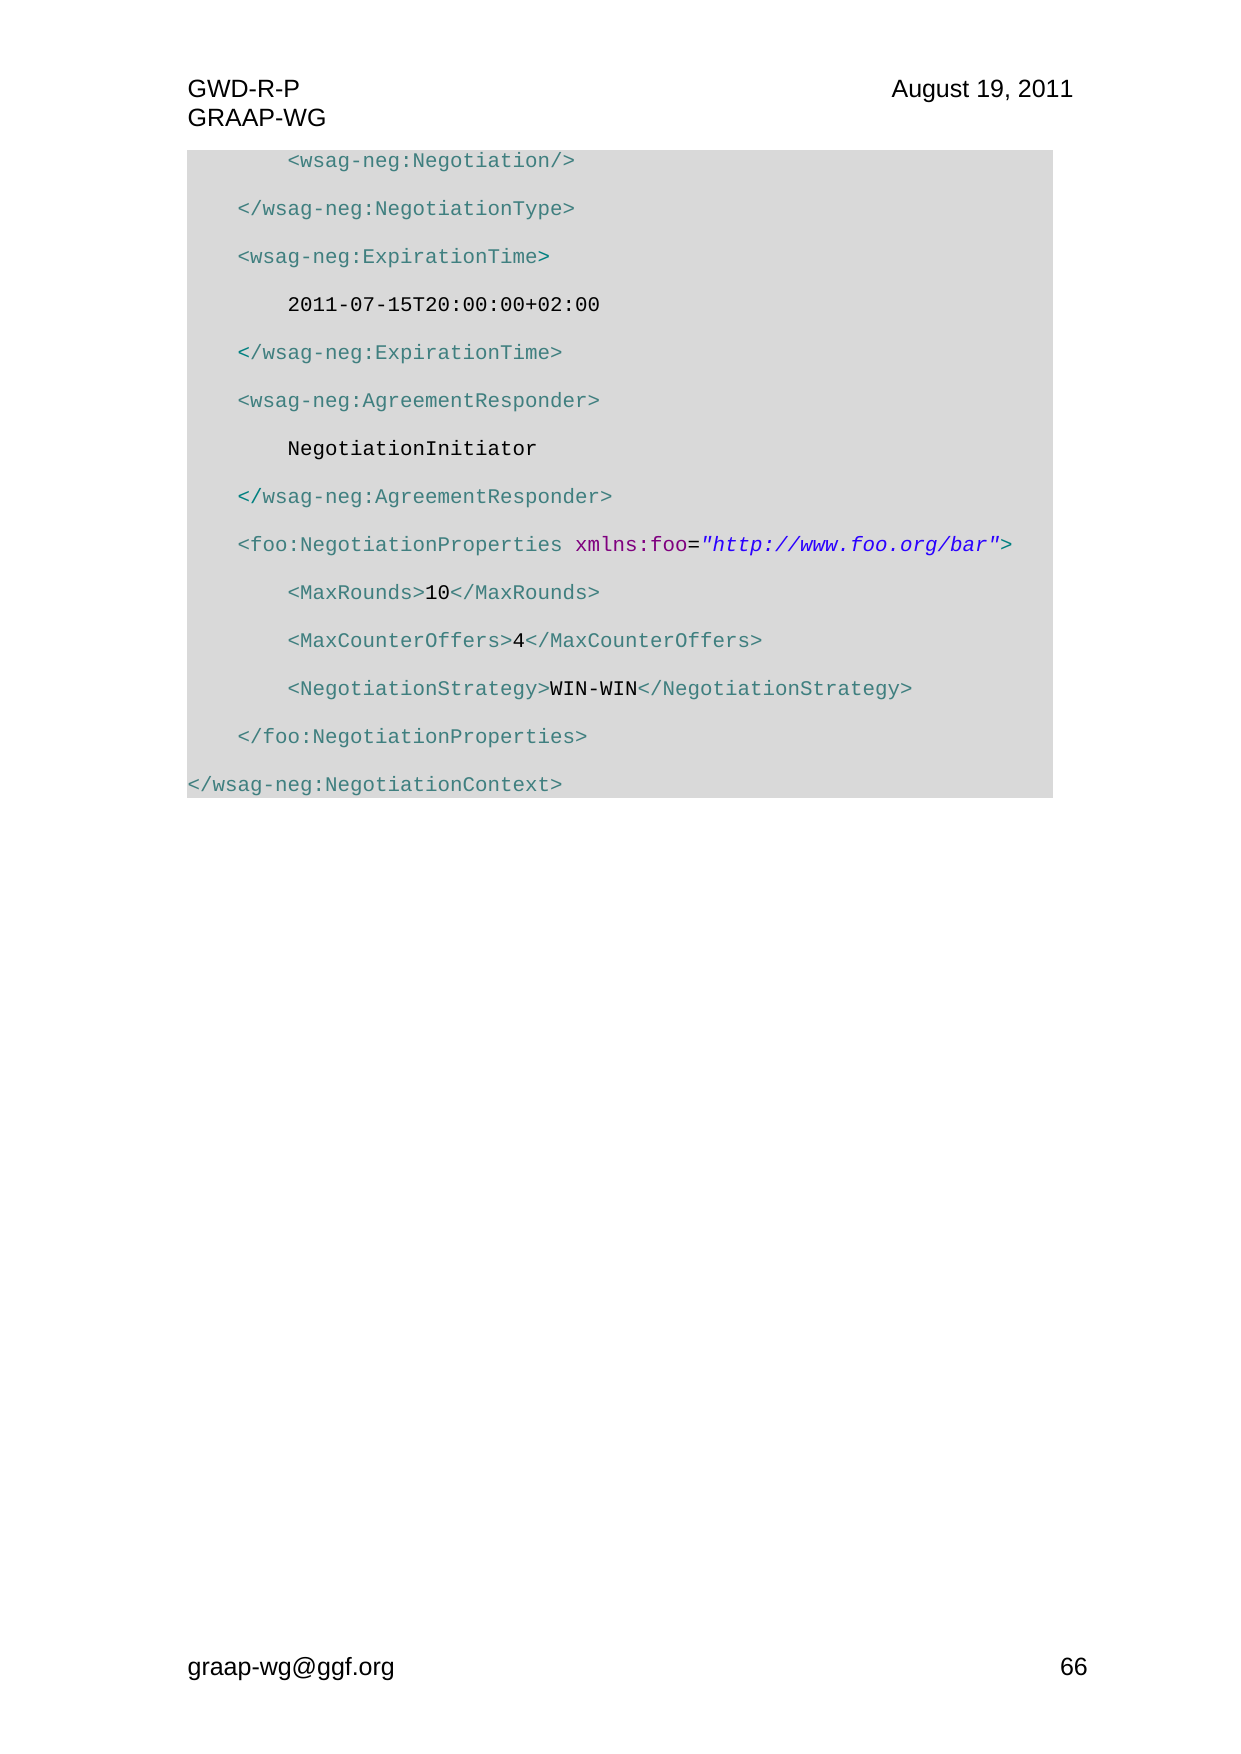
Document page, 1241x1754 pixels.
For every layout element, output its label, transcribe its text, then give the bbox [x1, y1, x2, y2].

text <wsag-neg:ExpirationTime> [187, 246, 1053, 270]
text <MaxCounterOffers>4</MaxCounterOffers> [187, 630, 1053, 654]
text </wsag-neg:NegotiationType> [187, 198, 1053, 222]
text <wsag-neg:Negotiation/> [187, 150, 1053, 174]
text <foo:NegotiationProperties xmlns:foo="http://www.foo.org/bar"> [187, 534, 1053, 558]
text <wsag-neg:AgreementResponder> [187, 390, 1053, 414]
text </wsag-neg:AgreementResponder> [187, 486, 1053, 510]
text <NegotiationStrategy>WIN-WIN</NegotiationStrategy> [187, 678, 1053, 702]
text 2011-07-15T20:00:00+02:00 [187, 294, 1053, 318]
text <MaxRounds>10</MaxRounds> [187, 582, 1053, 606]
text </wsag-neg:NegotiationContext> [187, 774, 1053, 798]
text </foo:NegotiationProperties> [187, 726, 1053, 750]
text </wsag-neg:ExpirationTime> [187, 342, 1053, 366]
text NegotiationInitiator [187, 438, 1053, 462]
